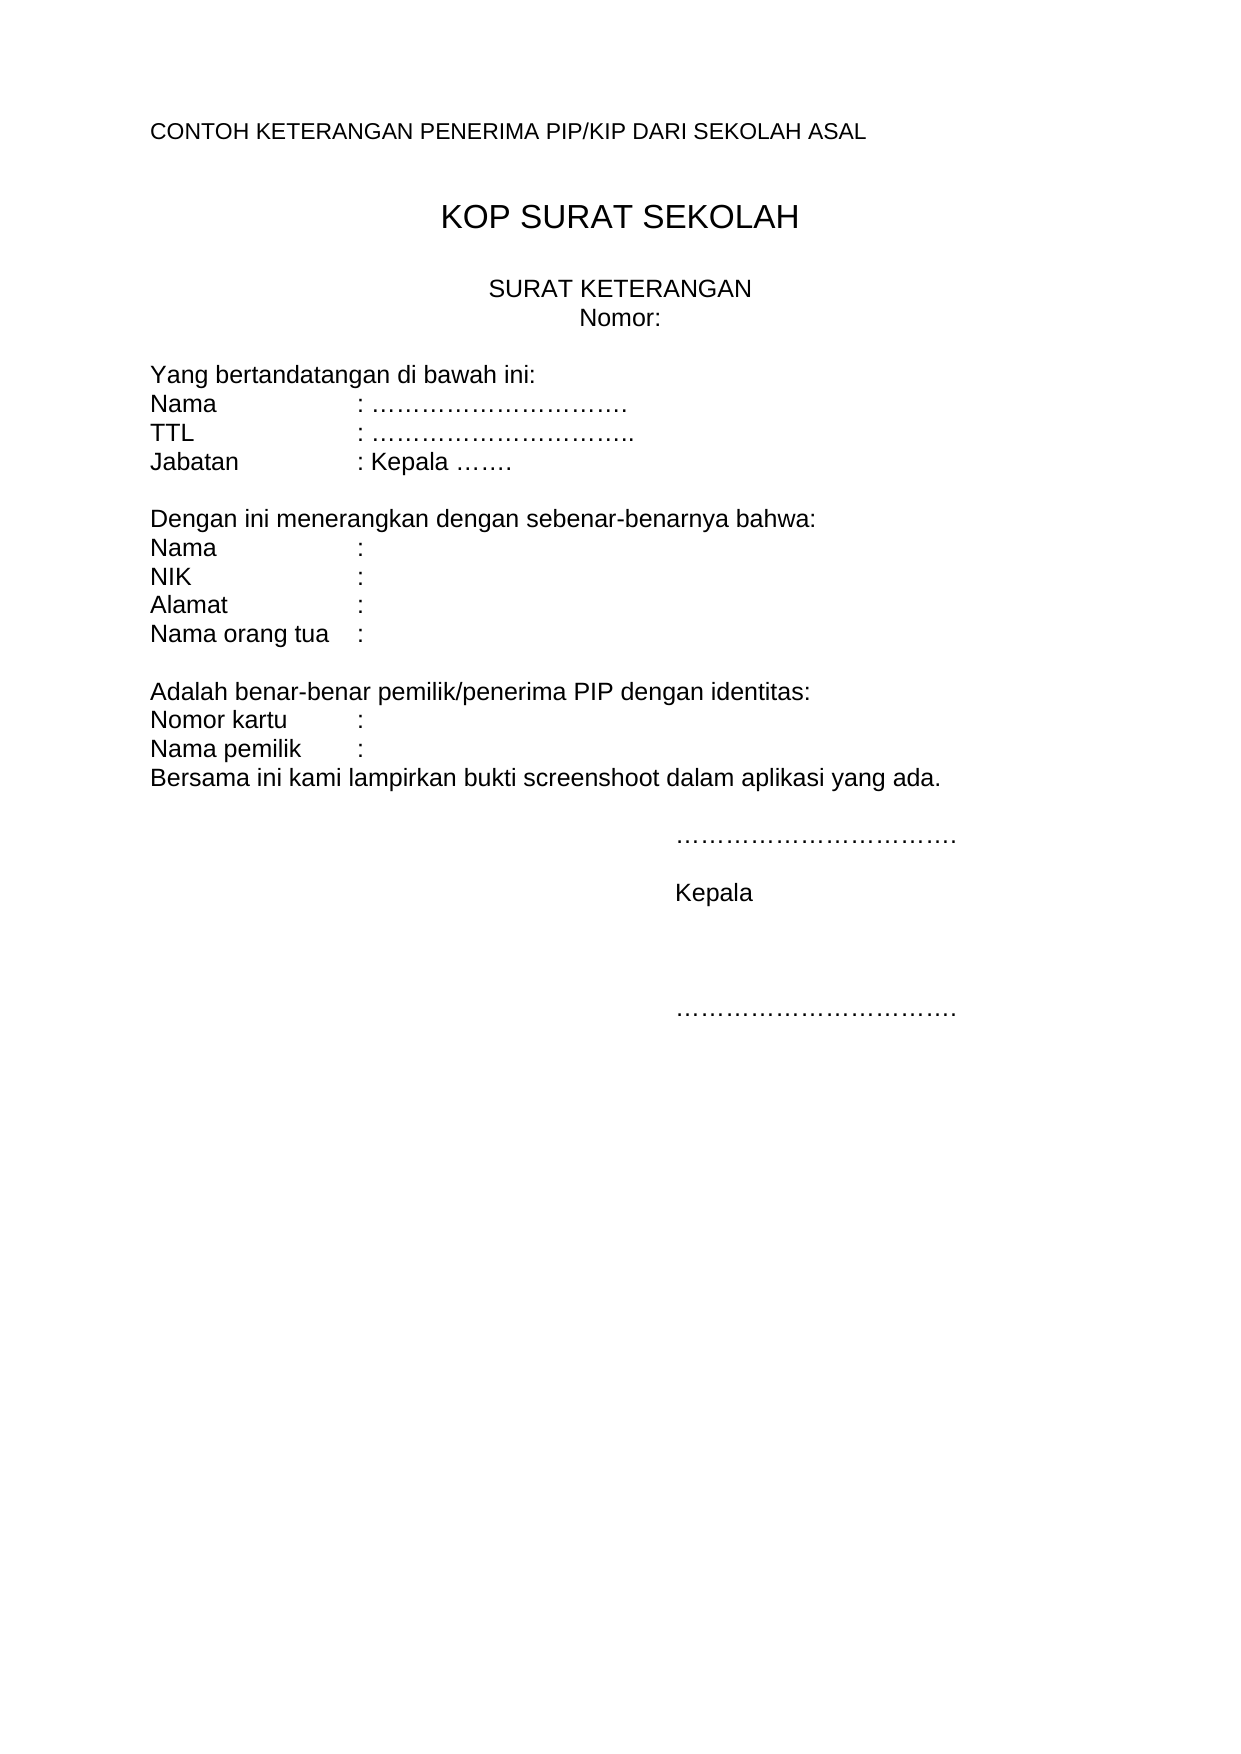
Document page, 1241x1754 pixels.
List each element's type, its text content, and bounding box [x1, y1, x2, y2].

text SURAT KETERANGAN [150, 274, 1090, 303]
text Nama orang tua : [150, 619, 1090, 648]
text Nomor: [150, 303, 1090, 332]
text ……………………………. [675, 820, 1090, 849]
text Adalah benar-benar pemilik/penerima PIP dengan identitas: [150, 677, 1090, 705]
text Nama : [150, 533, 1090, 562]
text KOP SURAT SEKOLAH [150, 197, 1090, 236]
text Nama pemilik : [150, 734, 1090, 763]
text Nomor kartu : [150, 705, 1090, 734]
text Nama : …………………………. [150, 389, 1090, 418]
text Dengan ini menerangkan dengan sebenar-benarnya bahwa: [150, 504, 1090, 533]
text Jabatan : Kepala ……. [150, 447, 1090, 475]
text CONTOH KETERANGAN PENERIMA PIP/KIP DARI SEKOLAH ASAL [150, 118, 1090, 144]
text Bersama ini kami lampirkan bukti screenshoot dalam aplikasi yang ada. [150, 763, 1090, 792]
text Kepala [675, 878, 1090, 907]
text ……………………………. [675, 993, 1090, 1022]
text NIK : [150, 562, 1090, 590]
text Alamat : [150, 590, 1090, 619]
text Yang bertandatangan di bawah ini: [150, 360, 1090, 389]
text TTL : ………………………….. [150, 418, 1090, 447]
